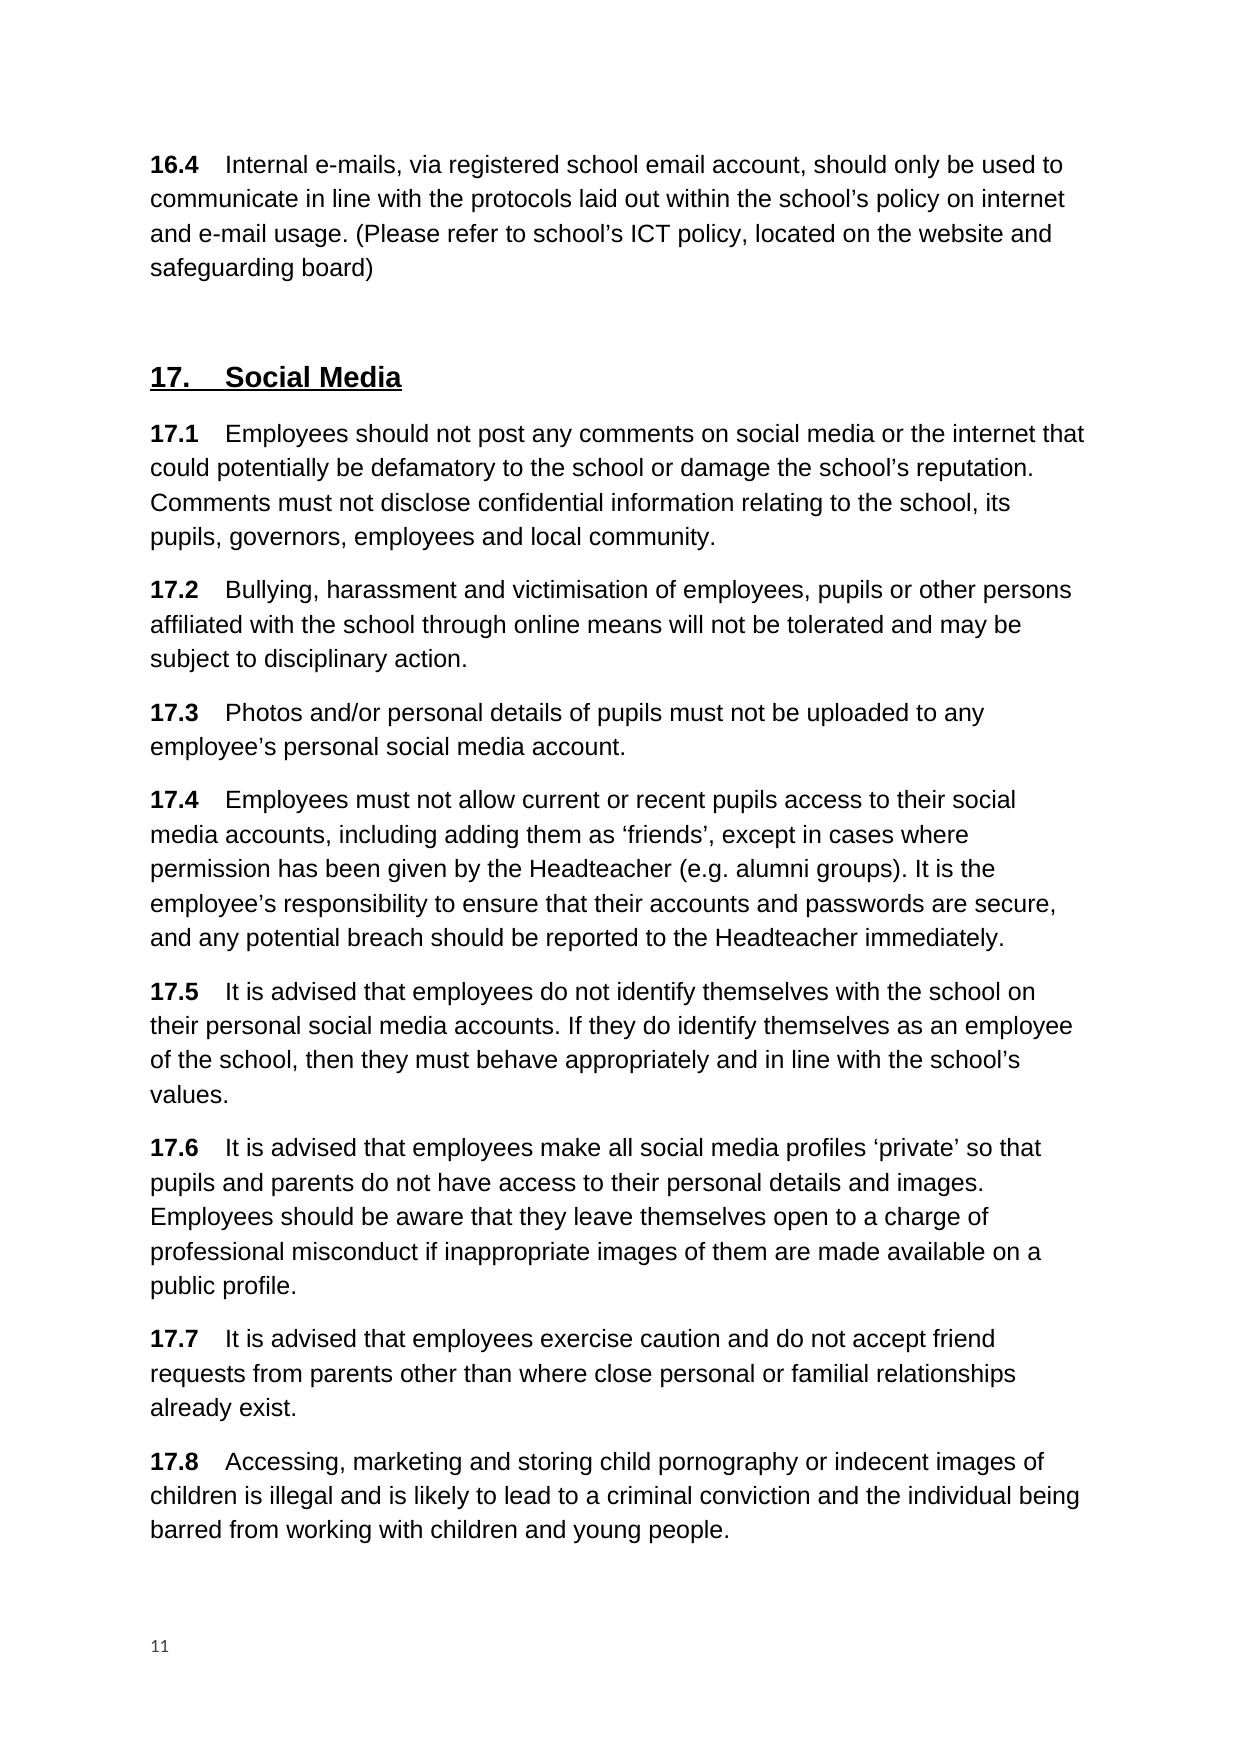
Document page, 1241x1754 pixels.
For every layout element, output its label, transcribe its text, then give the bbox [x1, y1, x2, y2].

text 17. Social Media [150, 360, 1090, 393]
text 17.3 Photos and/or personal details of pupils must not be uploaded to any employee’s personal social media account. [150, 698, 1090, 761]
text 17.1 Employees should not post any comments on social media or the internet that could potentially be defamatory to the school or damage the school’s reputation. Comments must not disclose confidential information relating to the school, its pupils, governors, employees and local community. [150, 419, 1090, 551]
text 17.8 Accessing, marketing and storing child pornography or indecent images of children is illegal and is likely to lead to a criminal conviction and the individual being barred from working with children and young people. [150, 1447, 1090, 1544]
text 17.7 It is advised that employees exercise caution and do not accept friend requests from parents other than where close personal or familial relationships already exist. [150, 1324, 1090, 1422]
text 17.4 Employees must not allow current or recent pupils access to their social media accounts, including adding them as ‘friends’, except in cases where permission has been given by the Headteacher (e.g. alumni groups). It is the employee’s responsibility to ensure that their accounts and passwords are secure, and any potential breach should be reported to the Headteacher immediately. [150, 785, 1090, 952]
text 16.4 Internal e-mails, via registered school email account, should only be used to communicate in line with the protocols laid out within the school’s policy on internet and e-mail usage. (Please refer to school’s ICT policy, located on the website and safeguarding board) [150, 150, 1090, 282]
text 17.5 It is advised that employees do not identify themselves with the school on their personal social media accounts. If they do identify themselves as an employee of the school, then they must behave appropriately and in line with the school’s values. [150, 977, 1090, 1109]
text 17.6 It is advised that employees make all social media profiles ‘private’ so that pupils and parents do not have access to their personal details and images. Employees should be aware that they leave themselves open to a charge of professional misconduct if inappropriate images of them are made available on a public profile. [150, 1133, 1090, 1300]
text 17.2 Bullying, harassment and victimisation of employees, pupils or other persons affiliated with the school through online means will not be tolerated and may be subject to disciplinary action. [150, 576, 1090, 673]
